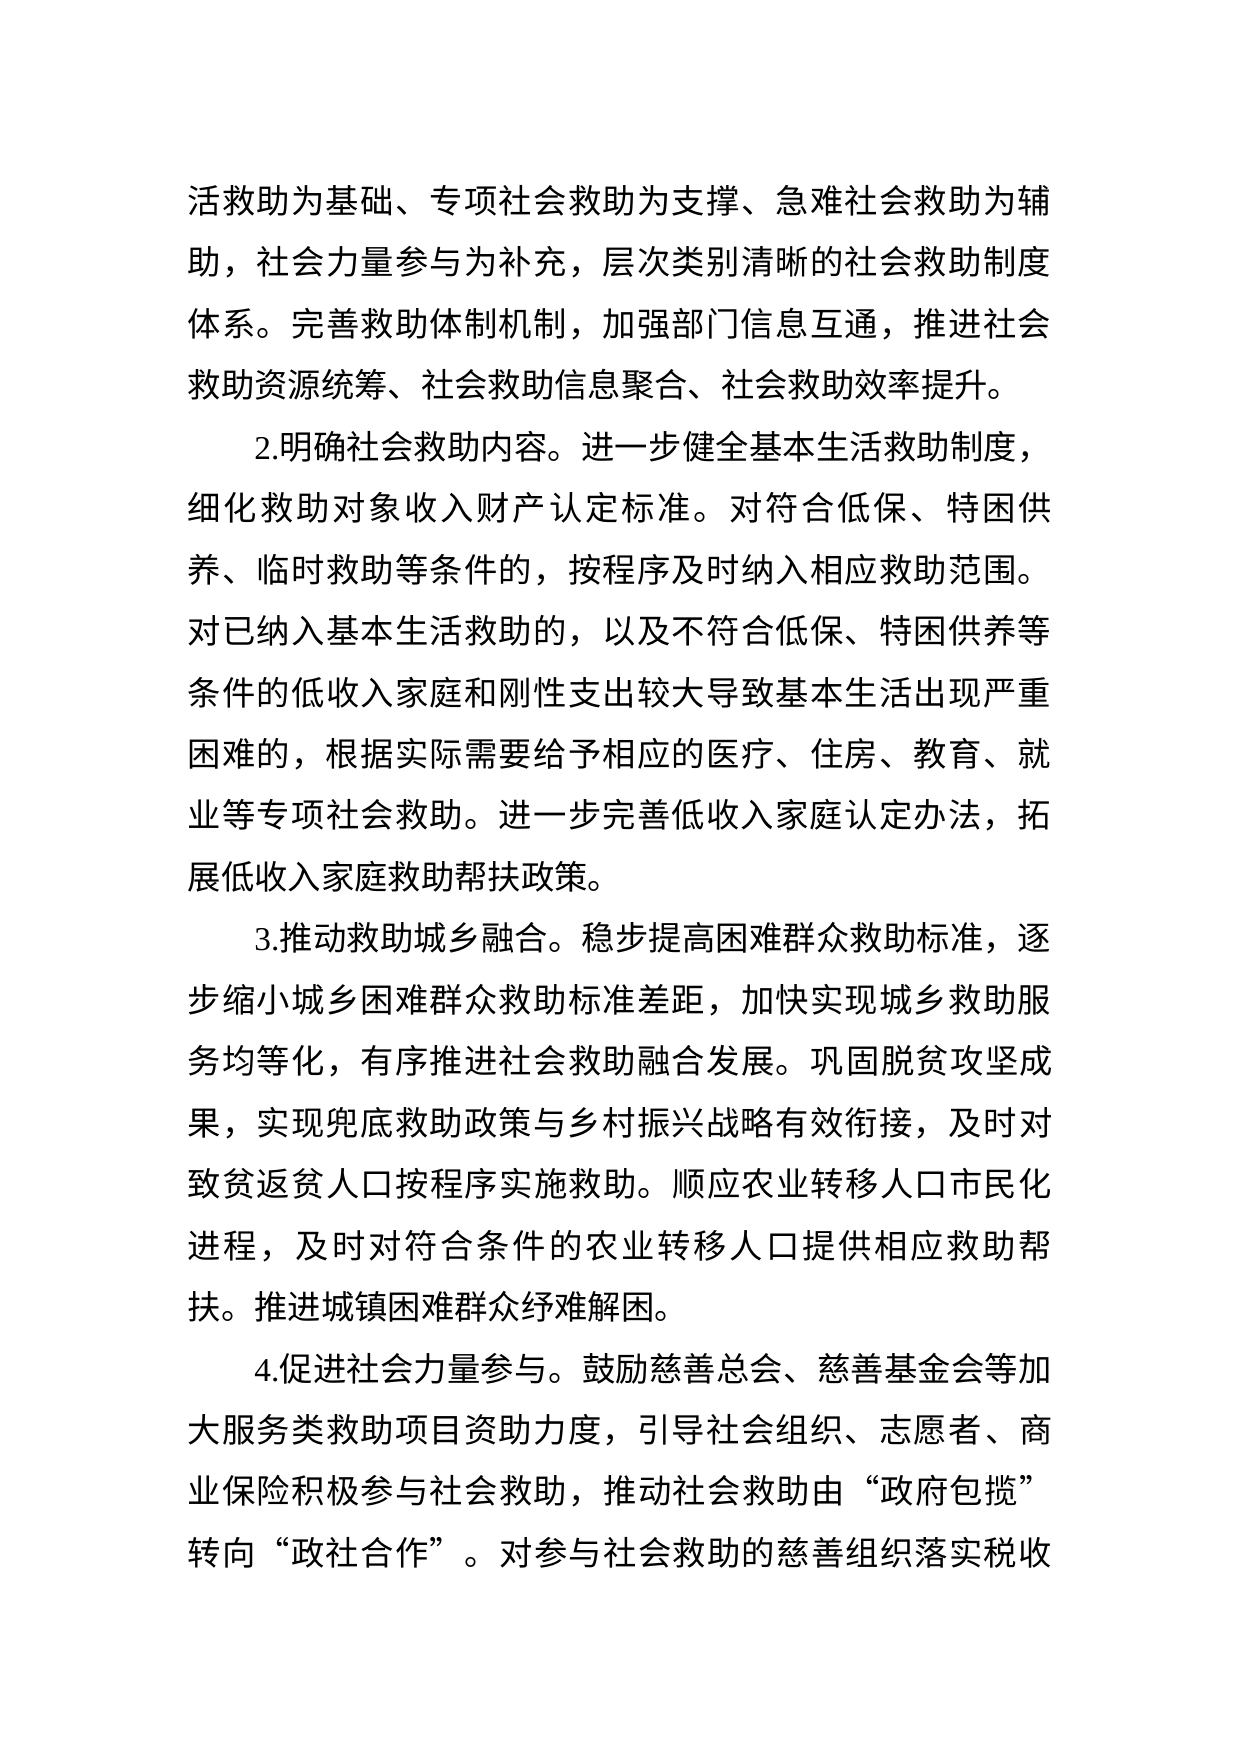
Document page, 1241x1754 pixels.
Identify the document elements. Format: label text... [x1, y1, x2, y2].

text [179, 1332, 1061, 1580]
text 2.明确社会救助内容。进一步健全基本生活救助制度，细化救助对象收入财产认定标准。对符合低保、特困供养、临时救助等条件的，按程序及时纳入相应救助范围。对已纳入基本生活救助的，以及不符合低保、特困供养等条件的低收入家庭和刚性支出较大导致基本生活出现严重困难的，根据实际需要给予相应的医疗、住房、教育、就业等专项社会救助。进一步完善低收入家庭认定办法，拓展低收入家庭救助帮扶政策。 [187, 410, 1053, 902]
text 3.推动救助城乡融合。稳步提高困难群众救助标准，逐步缩小城乡困难群众救助标准差距，加快实现城乡救助服务均等化，有序推进社会救助融合发展。巩固脱贫攻坚成果，实现兜底救助政策与乡村振兴战略有效衔接，及时对致贫返贫人口按程序实施救助。顺应农业转移人口市民化进程，及时对符合条件的农业转移人口提供相应救助帮扶。推进城镇困难群众纾难解困。 [187, 902, 1053, 1332]
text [179, 162, 1061, 410]
